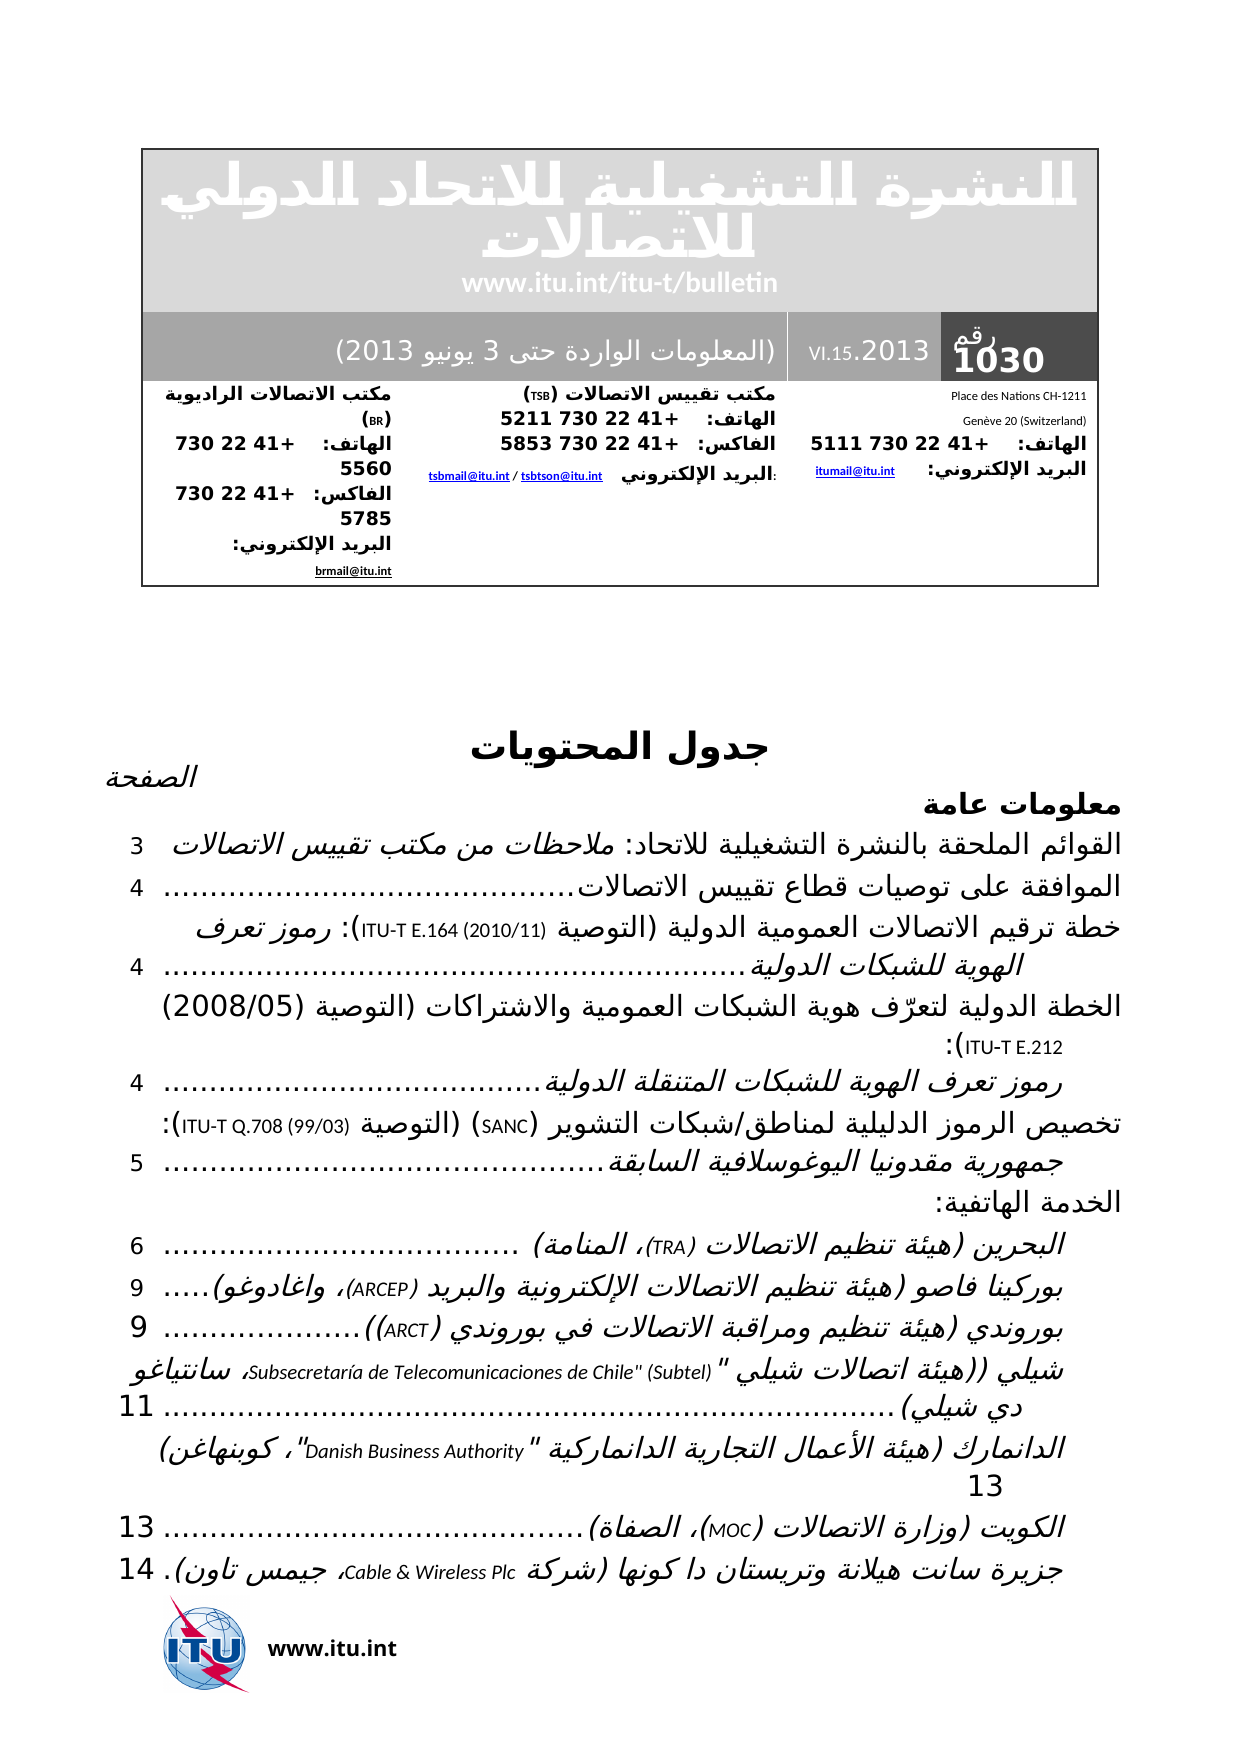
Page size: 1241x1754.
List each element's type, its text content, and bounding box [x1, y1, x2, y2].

table_cell رقم 1030 [941, 312, 1097, 381]
text القوائم الملحقة بالنشرة التشغيلية للاتحاد: ملاحظات من مكتب تقييس الاتصالات 3 [118, 824, 1122, 862]
text جدول المحتويات [551, 731, 1122, 766]
text جدول المحتويات [118, 731, 630, 766]
text جزيرة سانت هيلانة وتريستان دا كونها (شركة Cable & Wireless Plc، جيمس تاون) 14 [118, 1549, 1063, 1587]
text معلومات عامة [1068, 793, 1122, 820]
table_cell 2013.VI.15 [788, 312, 941, 381]
text الخطة الدولية لتعرّف هوية الشبكات العمومية والاشتراكات (التوصية (2008/05) ITUT E.212): رموز تعرف الهوية للشبكات المتنقلة الدولية 4 [118, 987, 1122, 1099]
text خطة ترقيم الاتصالات العمومية الدولية (التوصية ITU-T E.164 (2010/11)): رموز تعرف الهوية للشبكات الدولية 4 [118, 908, 1122, 983]
text الموافقة على توصيات قطاع تقييس الاتصالات 4 [118, 866, 1122, 903]
text الكويت (وزارة الاتصالات (MOC)، الصفاة) 13 [118, 1508, 1063, 1545]
table_header النشرة التشغيلية للاتحاد الدولي للاتصالات www.itu.int/itu-t/bulletin [143, 150, 1097, 312]
text الخدمة الهاتفية: [118, 1183, 1122, 1220]
text البحرين (هيئة تنظيم الاتصالات (TRA)، المنامة) 6 [118, 1224, 1063, 1262]
text معلومات عامة [118, 793, 1078, 820]
text شيلي ((هيئة اتصالات شيلي "Subsecretaría de Telecomunicaciones de Chile" (Subtel)، سانتياغو دي شيلي) 11 [118, 1349, 1063, 1424]
text بوروندي (هيئة تنظيم ومراقبة الاتصالات في بوروندي (ARCT)) 9 [118, 1308, 1063, 1345]
table_cell Place des Nations CH-1211 Genève 20 (Switzerland) الهاتف: +41 22 730 5111 البريد الإلكتروني: itumail@itu.int [788, 381, 1097, 585]
table_cell (المعلومات الواردة حتى 3 يونيو 2013) [143, 312, 787, 381]
text بوركينا فاصو (هيئة تنظيم الاتصالات الإلكترونية والبريد (ARCEP)، واغادوغو) 9 [118, 1266, 1063, 1303]
table_cell مكتب الاتصالات الراديوية (BR) الهاتف: +41 22 730 5560 الفاكس: +41 22 730 5785 البريد الإلكتروني: brmail@itu.int [143, 381, 403, 585]
text الدانمارك (هيئة الأعمال التجارية الدانماركية "Danish Business Authority"، كوبنهاغن) 13 [118, 1428, 1063, 1503]
text الصفحة [103, 766, 1122, 793]
picture [163, 1595, 250, 1693]
text تخصيص الرموز الدليلية لمناطق/شبكات التشوير (SANC) (التوصية ITU-T Q.708 (99/03)): جمهورية مقدونيا اليوغوسلافية السابقة 5 [118, 1103, 1122, 1178]
table_cell مكتب تقييس الاتصالات (TSB) الهاتف: +41 22 730 5211 الفاكس: +41 22 730 5853 tsbmail@itu.int / tsbtson@itu.int البريد الإلكتروني: [403, 381, 787, 585]
